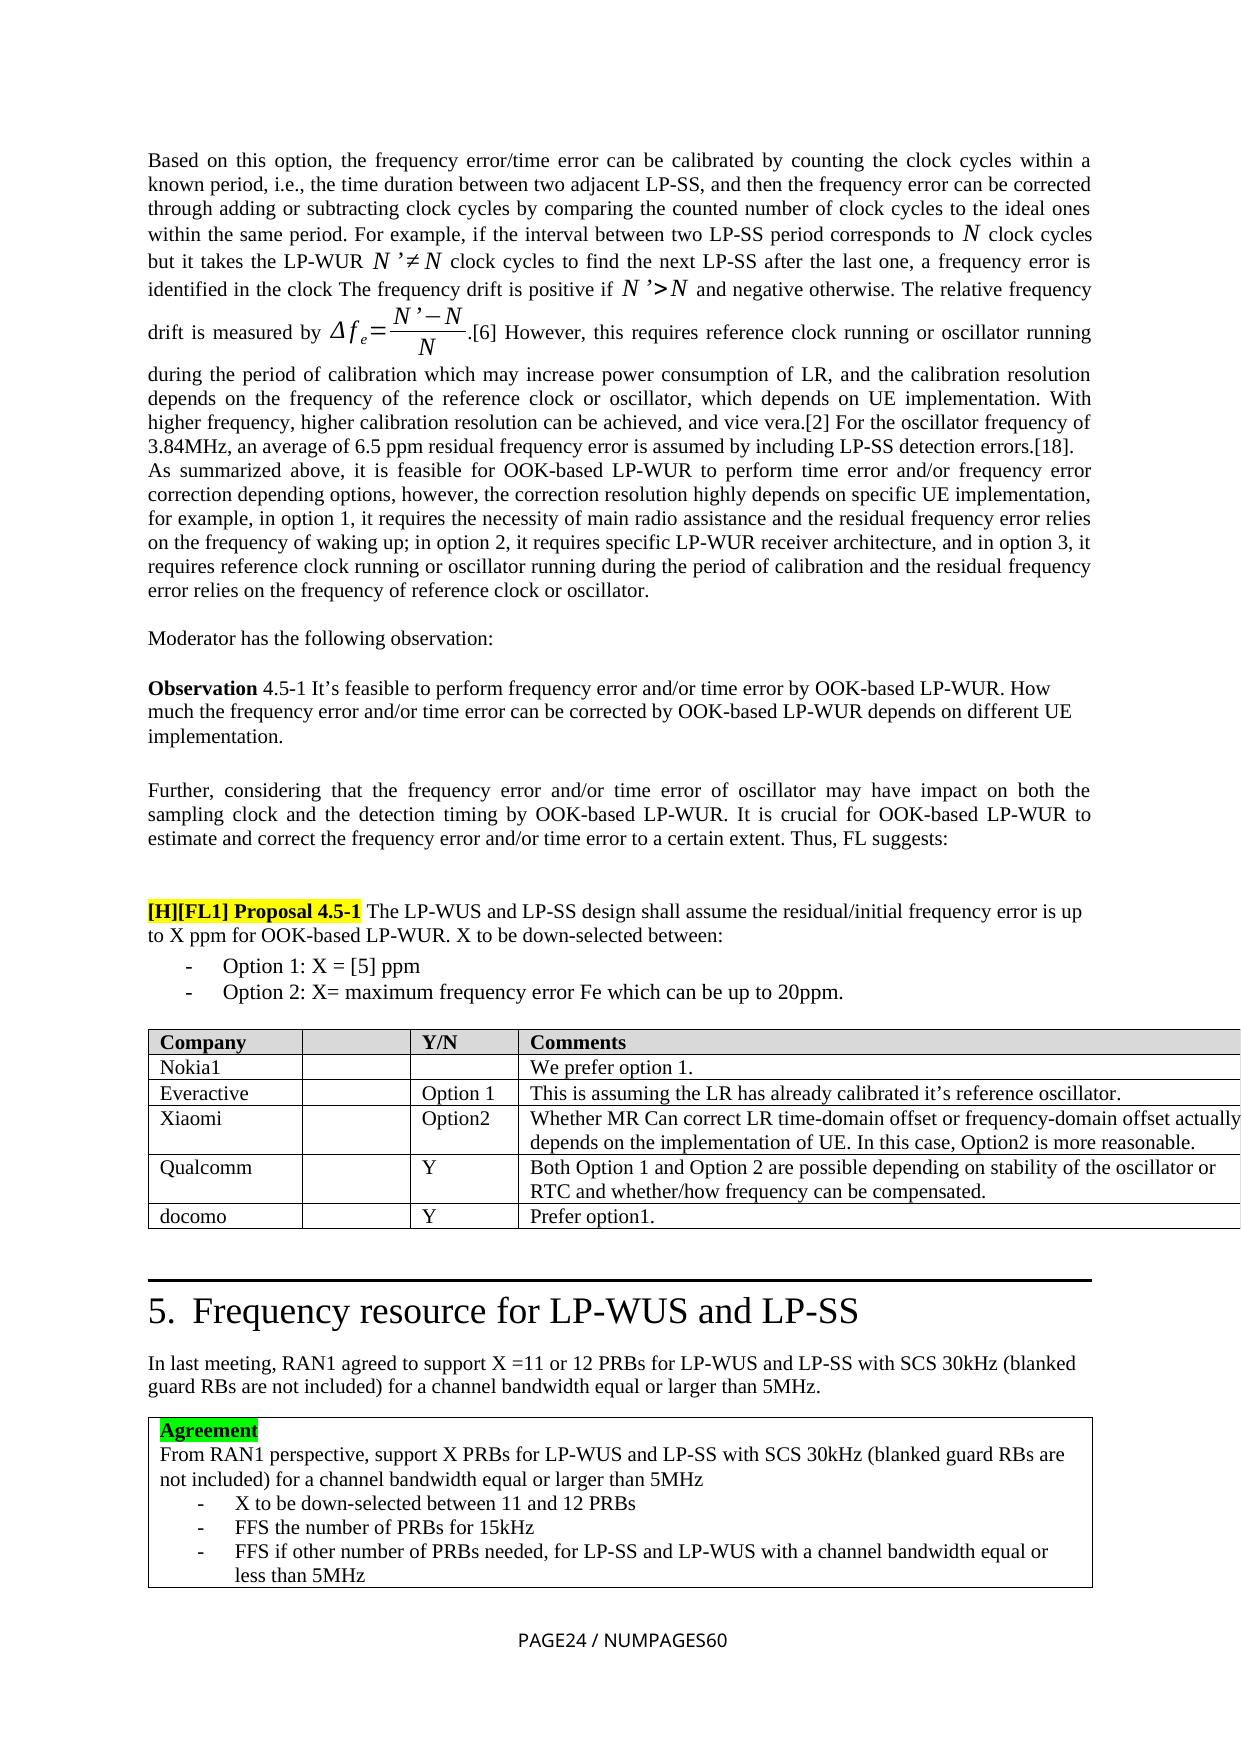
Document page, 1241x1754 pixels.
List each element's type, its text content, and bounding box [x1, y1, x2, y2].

table_header Y/N [411, 1030, 518, 1054]
table_cell [303, 1055, 410, 1079]
table_cell Nokia1 [149, 1055, 302, 1079]
list Frequency resource for LP-WUS and LP-SS [148, 1282, 1092, 1332]
text Moderator has the following observation: [148, 626, 1092, 650]
table_cell [303, 1204, 410, 1228]
table_cell Whether MR Can correct LR time-domain offset or frequency-domain offset actually depends on the implementation of UE. In this case, Option2 is more reasonable. [519, 1106, 1240, 1154]
table_cell This is assuming the LR has already calibrated it’s reference oscillator. [519, 1080, 1240, 1104]
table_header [149, 1418, 1092, 1587]
table_cell Y [411, 1155, 518, 1203]
table_cell Both Option 1 and Option 2 are possible depending on stability of the oscillator or RTC and whether/how frequency can be compensated. [519, 1155, 1240, 1203]
table_cell Qualcomm [149, 1155, 302, 1203]
subtitle Observation 4.5-1 It’s feasible to perform frequency error and/or time error by OOK-based LP-WUR. How much the frequency error and/or time error can be corrected by OOK-based LP-WUR depends on different UE implementation. [148, 675, 1092, 748]
subtitle [H][FL1] Proposal 4.5-1 The LP-WUS and LP-SS design shall assume the residual/initial frequency error is up to X ppm for OOK-based LP-WUR. X to be down-selected between: [148, 899, 1092, 947]
table_cell [303, 1080, 410, 1104]
table_cell Everactive [149, 1080, 302, 1104]
table_cell Option2 [411, 1106, 518, 1154]
table_cell [411, 1055, 518, 1079]
table_cell [303, 1106, 410, 1154]
text Further, considering that the frequency error and/or time error of oscillator may have impact on both the sampling clock and the detection timing by OOK-based LP-WUR. It is crucial for OOK-based LP-WUR to estimate and correct the frequency error and/or time error to a certain extent. Thus, FL suggests: [148, 778, 1092, 850]
list Option 2: X= maximum frequency error Fe which can be up to 20ppm. [185, 979, 1092, 1004]
table_header [303, 1030, 410, 1054]
table_cell Xiaomi [149, 1106, 302, 1154]
list Option 1: X = [5] ppm [185, 953, 1092, 979]
table_cell docomo [149, 1204, 302, 1228]
table_cell We prefer option 1. [519, 1055, 1240, 1079]
table_cell [303, 1155, 410, 1203]
table_header Comments [519, 1030, 1240, 1054]
text Based on this option, the frequency error/time error can be calibrated by counting the clock cycles within a known period, i.e., the time duration between two adjacent LP-SS, and then the frequency error can be corrected through adding or subtracting clock cycles by comparing the counted number of clock cycles to the ideal ones within the same period. For example, if the interval between two LP-SS period corresponds to clock cycles but it takes the LP-WUR clock cycles to find the next LP-SS after the last one, a frequency error is identified in the clock The frequency drift is positive if and negative otherwise. The relative frequency drift is measured by .[6] However, this requires reference clock running or oscillator running during the period of calibration which may increase power consumption of LR, and the calibration resolution depends on the frequency of the reference clock or oscillator, which depends on UE implementation. With higher frequency, higher calibration resolution can be achieved, and vice vera.[2] For the oscillator frequency of 3.84MHz, an average of 6.5 ppm residual frequency error is assumed by including LP-SS detection errors.[18]. [148, 148, 1092, 458]
text As summarized above, it is feasible for OOK-based LP-WUR to perform time error and/or frequency error correction depending options, however, the correction resolution highly depends on specific UE implementation, for example, in option 1, it requires the necessity of main radio assistance and the residual frequency error relies on the frequency of waking up; in option 2, it requires specific LP-WUR receiver architecture, and in option 3, it requires reference clock running or oscillator running during the period of calibration and the residual frequency error relies on the frequency of reference clock or oscillator. [148, 458, 1092, 602]
text In last meeting, RAN1 agreed to support X =11 or 12 PRBs for LP-WUS and LP-SS with SCS 30kHz (blanked guard RBs are not included) for a channel bandwidth equal or larger than 5MHz. [148, 1350, 1092, 1398]
table_header Company [149, 1030, 302, 1054]
table_cell Prefer option1. [519, 1204, 1240, 1228]
table_cell Y [411, 1204, 518, 1228]
table_cell Option 1 [411, 1080, 518, 1104]
